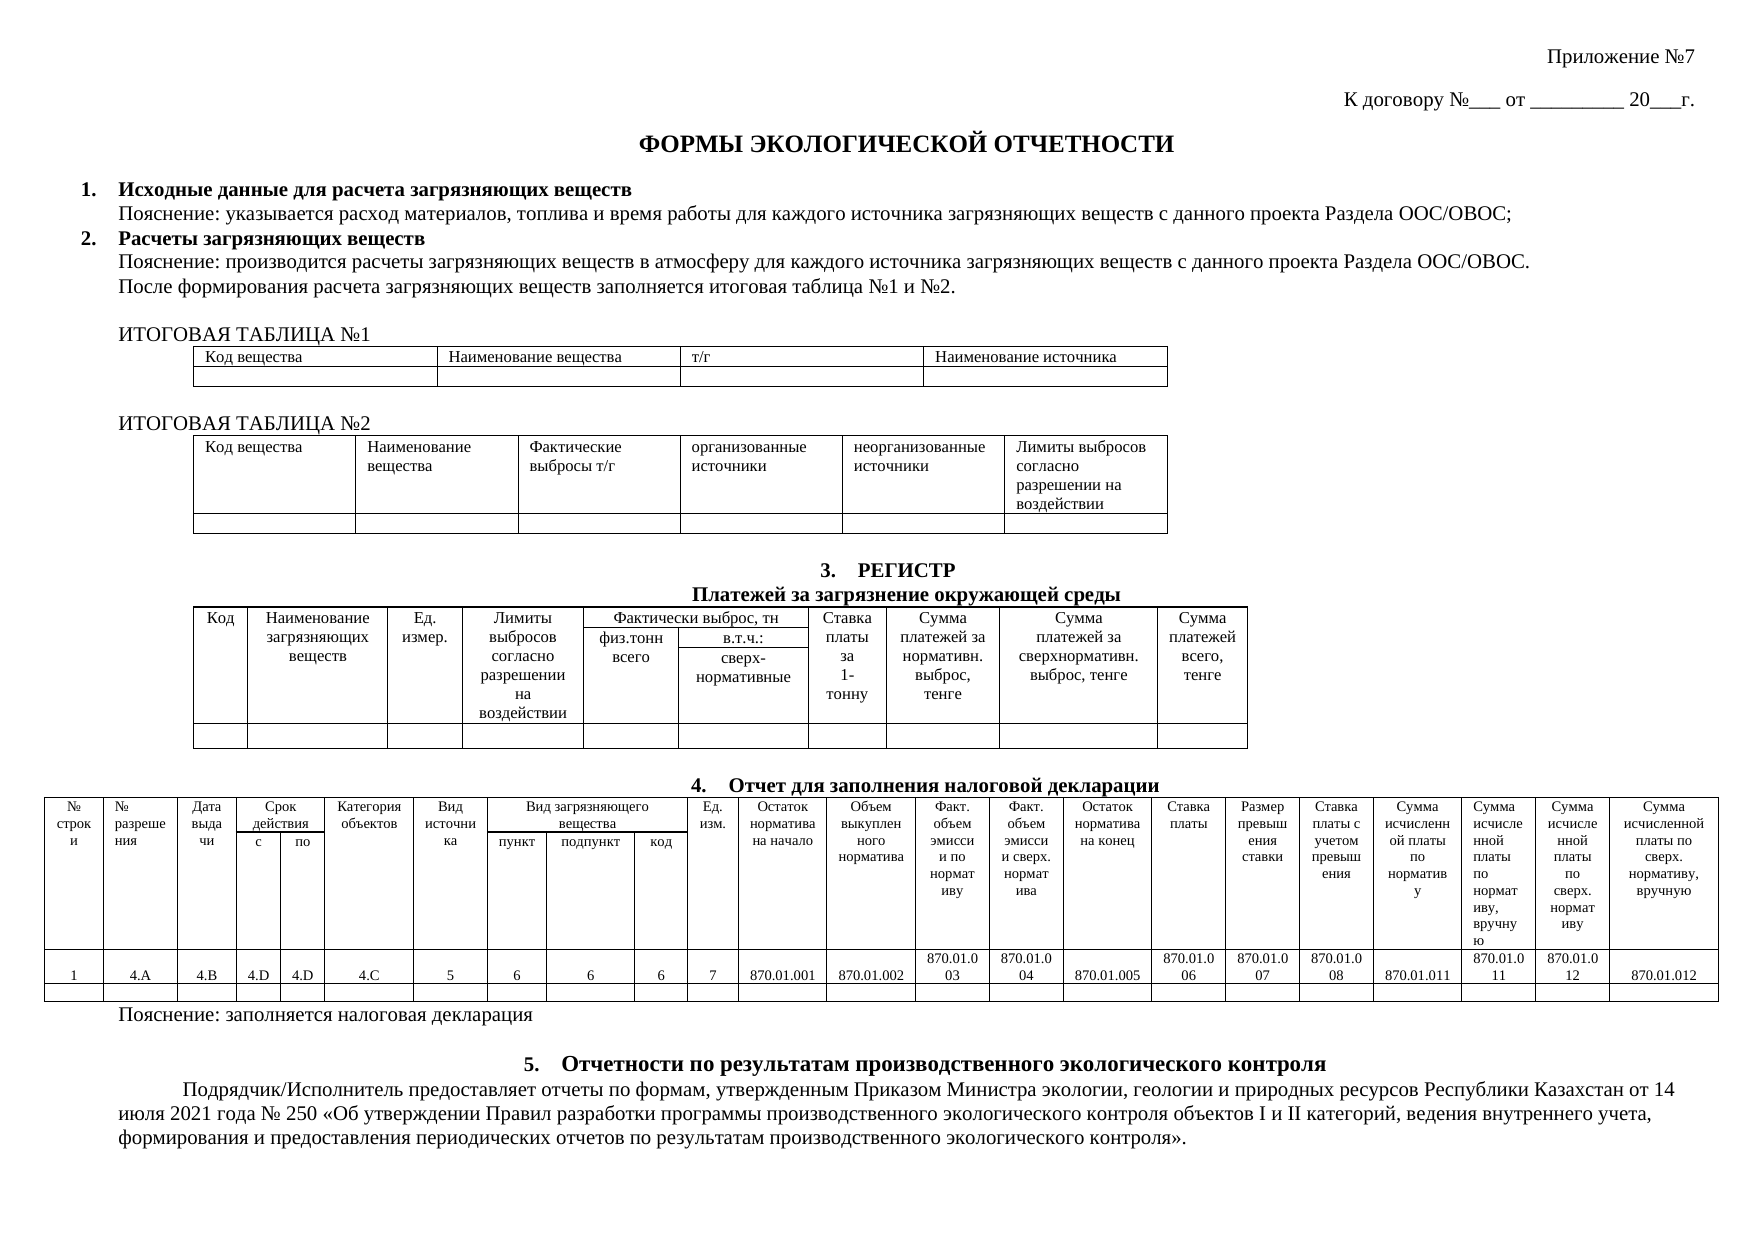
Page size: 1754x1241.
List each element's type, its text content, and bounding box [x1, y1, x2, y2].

table_cell 6 [635, 950, 687, 983]
table_cell [679, 724, 808, 748]
table_cell 4.C [325, 950, 413, 983]
table_cell [990, 984, 1063, 1001]
text К договору №___ от _________ 20___г. [118, 87, 1695, 111]
table_cell [438, 367, 680, 386]
table_cell 4.D [237, 950, 280, 983]
table_header Факт. объем эмиссии по нормативу [916, 798, 989, 949]
table_header Ед. измер. [388, 608, 462, 722]
table_cell в.т.ч.: [679, 628, 808, 647]
table_cell код [635, 833, 687, 949]
table_cell [916, 984, 989, 1001]
table_cell [281, 984, 324, 1001]
table_header Сумма исчисленной платы по нормативу [1374, 798, 1461, 949]
table_cell [1000, 724, 1157, 748]
table_cell [1374, 984, 1461, 1001]
table_header неорганизованные источники [843, 436, 1004, 513]
table_cell [248, 724, 387, 748]
table_header Сумма исчисленной платы по нормативу, вручную [1462, 798, 1535, 949]
list Пояснение: производится расчеты загрязняющих веществ в атмосферу для каждого источника загрязняющих веществ с данного проекта Раздела ООС/ОВОС. [118, 249, 1695, 273]
table_cell [194, 724, 247, 748]
table_cell 4.D [281, 950, 324, 983]
table_header Ед. изм. [688, 798, 738, 949]
table_header Фактические выбросы т/г [519, 436, 680, 513]
table_cell [194, 514, 355, 533]
table_cell [809, 724, 886, 748]
table_cell [547, 984, 634, 1001]
table_header Размер превышения ставки [1226, 798, 1299, 949]
table_cell [1064, 984, 1151, 1001]
table_cell [1226, 984, 1299, 1001]
table_cell [1158, 724, 1247, 748]
text ФОРМЫ ЭКОЛОГИЧЕСКОЙ ОТЧЕТНОСТИ [118, 129, 1695, 158]
table_cell [739, 984, 826, 1001]
table_cell 870.01.006 [1152, 950, 1225, 983]
table_cell подпункт [547, 833, 634, 949]
text Приложение №7 [118, 44, 1695, 68]
table_cell 870.01.007 [1226, 950, 1299, 983]
table_header Ставка платы за 1-тонну [809, 608, 886, 722]
list Платежей за загрязнение окружающей среды [118, 582, 1695, 606]
table_cell [1300, 984, 1373, 1001]
table_cell 5 [414, 950, 487, 983]
table_header Ставка платы с учетом превышения [1300, 798, 1373, 949]
table_cell пункт [488, 833, 546, 949]
table_header Фактически выброс, тн [584, 608, 808, 627]
list Отчетности по результатам производственного экологического контроля [156, 1050, 1695, 1077]
table_cell [178, 984, 236, 1001]
text Пояснение: указывается расход материалов, топлива и время работы для каждого источника загрязняющих веществ с данного проекта Раздела ООС/ОВОС; [118, 201, 1695, 225]
table_header Лимиты выбросов согласно разрешении на воздействии [463, 608, 583, 722]
table_cell 6 [488, 950, 546, 983]
table_cell 6 [547, 950, 634, 983]
table_cell 870.01.012 [1536, 950, 1609, 983]
table_header № разрешения [104, 798, 177, 949]
table_cell 870.01.004 [990, 950, 1063, 983]
table_cell [45, 984, 103, 1001]
table_cell 870.01.001 [739, 950, 826, 983]
table_header Наименование вещества [356, 436, 518, 513]
table_cell [356, 514, 518, 533]
table_cell [1610, 984, 1718, 1001]
table_header Факт. объем эмиссии сверх. норматива [990, 798, 1063, 949]
table_cell [388, 724, 462, 748]
list Подрядчик/Исполнитель предоставляет отчеты по формам, утвержденным Приказом Министра экологии, геологии и природных ресурсов Республики Казахстан от 14 июля 2021 года № 250 «Об утверждении Правил разработки программы производственного экологического контроля объектов I и II категорий, ведения внутреннего учета, формирования и предоставления периодических отчетов по результатам производственного экологического контроля». [118, 1077, 1695, 1149]
list РЕГИСТР [81, 558, 1695, 582]
table_cell 870.01.008 [1300, 950, 1373, 983]
table_header Сумма платежей за нормативн. выброс, тенге [887, 608, 999, 722]
table_cell 870.01.011 [1374, 950, 1461, 983]
table_cell 7 [688, 950, 738, 983]
list Пояснение: заполняется налоговая декларация [118, 1002, 1695, 1026]
table_header Срок действия [237, 798, 324, 831]
table_header т/г [681, 347, 923, 366]
table_header Код [194, 608, 247, 722]
table_header Наименование загрязняющих веществ [248, 608, 387, 722]
table_cell 870.01.002 [827, 950, 915, 983]
table_cell [924, 367, 1167, 386]
list После формирования расчета загрязняющих веществ заполняется итоговая таблица №1 и №2. [118, 273, 1695, 298]
table_cell [488, 984, 546, 1001]
list Отчет для заполнения налоговой декларации [156, 773, 1695, 797]
list Расчеты загрязняющих веществ [81, 225, 1695, 249]
table_cell [688, 984, 738, 1001]
table_header Сумма исчисленной платы по сверх. нормативу [1536, 798, 1609, 949]
table_cell [635, 984, 687, 1001]
table_cell [681, 367, 923, 386]
table_cell [104, 984, 177, 1001]
table_header Остаток норматива на конец [1064, 798, 1151, 949]
table_cell [325, 984, 413, 1001]
table_cell [584, 724, 678, 748]
table_cell [1536, 984, 1609, 1001]
table_header Сумма исчисленной платы по сверх. нормативу, вручную [1610, 798, 1718, 949]
table_cell 870.01.003 [916, 950, 989, 983]
list Исходные данные для расчета загрязняющих веществ [81, 177, 1695, 201]
table_cell [463, 724, 583, 748]
table_cell 870.01.005 [1064, 950, 1151, 983]
table_cell сверх-нормативные [679, 648, 808, 722]
table_header Сумма платежей за сверхнормативн. выброс, тенге [1000, 608, 1157, 722]
table_cell [414, 984, 487, 1001]
table_header Наименование источника [924, 347, 1167, 366]
table_cell [1005, 514, 1167, 533]
table_cell по [281, 833, 324, 949]
table_cell [827, 984, 915, 1001]
table_cell 870.01.011 [1462, 950, 1535, 983]
list ИТОГОВАЯ ТАБЛИЦА №1 [118, 322, 1695, 346]
table_header Категория объектов [325, 798, 413, 949]
table_cell 4.B [178, 950, 236, 983]
table_cell [1462, 984, 1535, 1001]
table_header организованные источники [681, 436, 842, 513]
table_cell 1 [45, 950, 103, 983]
table_header Сумма платежей всего, тенге [1158, 608, 1247, 722]
table_header Код вещества [194, 436, 355, 513]
table_header Ставка платы [1152, 798, 1225, 949]
table_cell [1152, 984, 1225, 1001]
table_header Лимиты выбросов согласно разрешении на воздействии [1005, 436, 1167, 513]
table_cell [519, 514, 680, 533]
table_header Вид источника [414, 798, 487, 949]
table_header Код вещества [194, 347, 437, 366]
table_cell 4.A [104, 950, 177, 983]
table_header Дата выдачи [178, 798, 236, 949]
table_cell [681, 514, 842, 533]
table_cell [843, 514, 1004, 533]
table_header Наименование вещества [438, 347, 680, 366]
table_cell физ.тонн всего [584, 628, 678, 722]
table_cell 870.01.012 [1610, 950, 1718, 983]
table_header Остаток норматива на начало [739, 798, 826, 949]
table_header Вид загрязняющего вещества [488, 798, 687, 831]
list ИТОГОВАЯ ТАБЛИЦА №2 [118, 411, 1695, 435]
table_header № строки [45, 798, 103, 949]
table_cell [237, 984, 280, 1001]
table_header Объем выкупленного норматива [827, 798, 915, 949]
table_cell [887, 724, 999, 748]
table_cell с [237, 833, 280, 949]
table_cell [194, 367, 437, 386]
